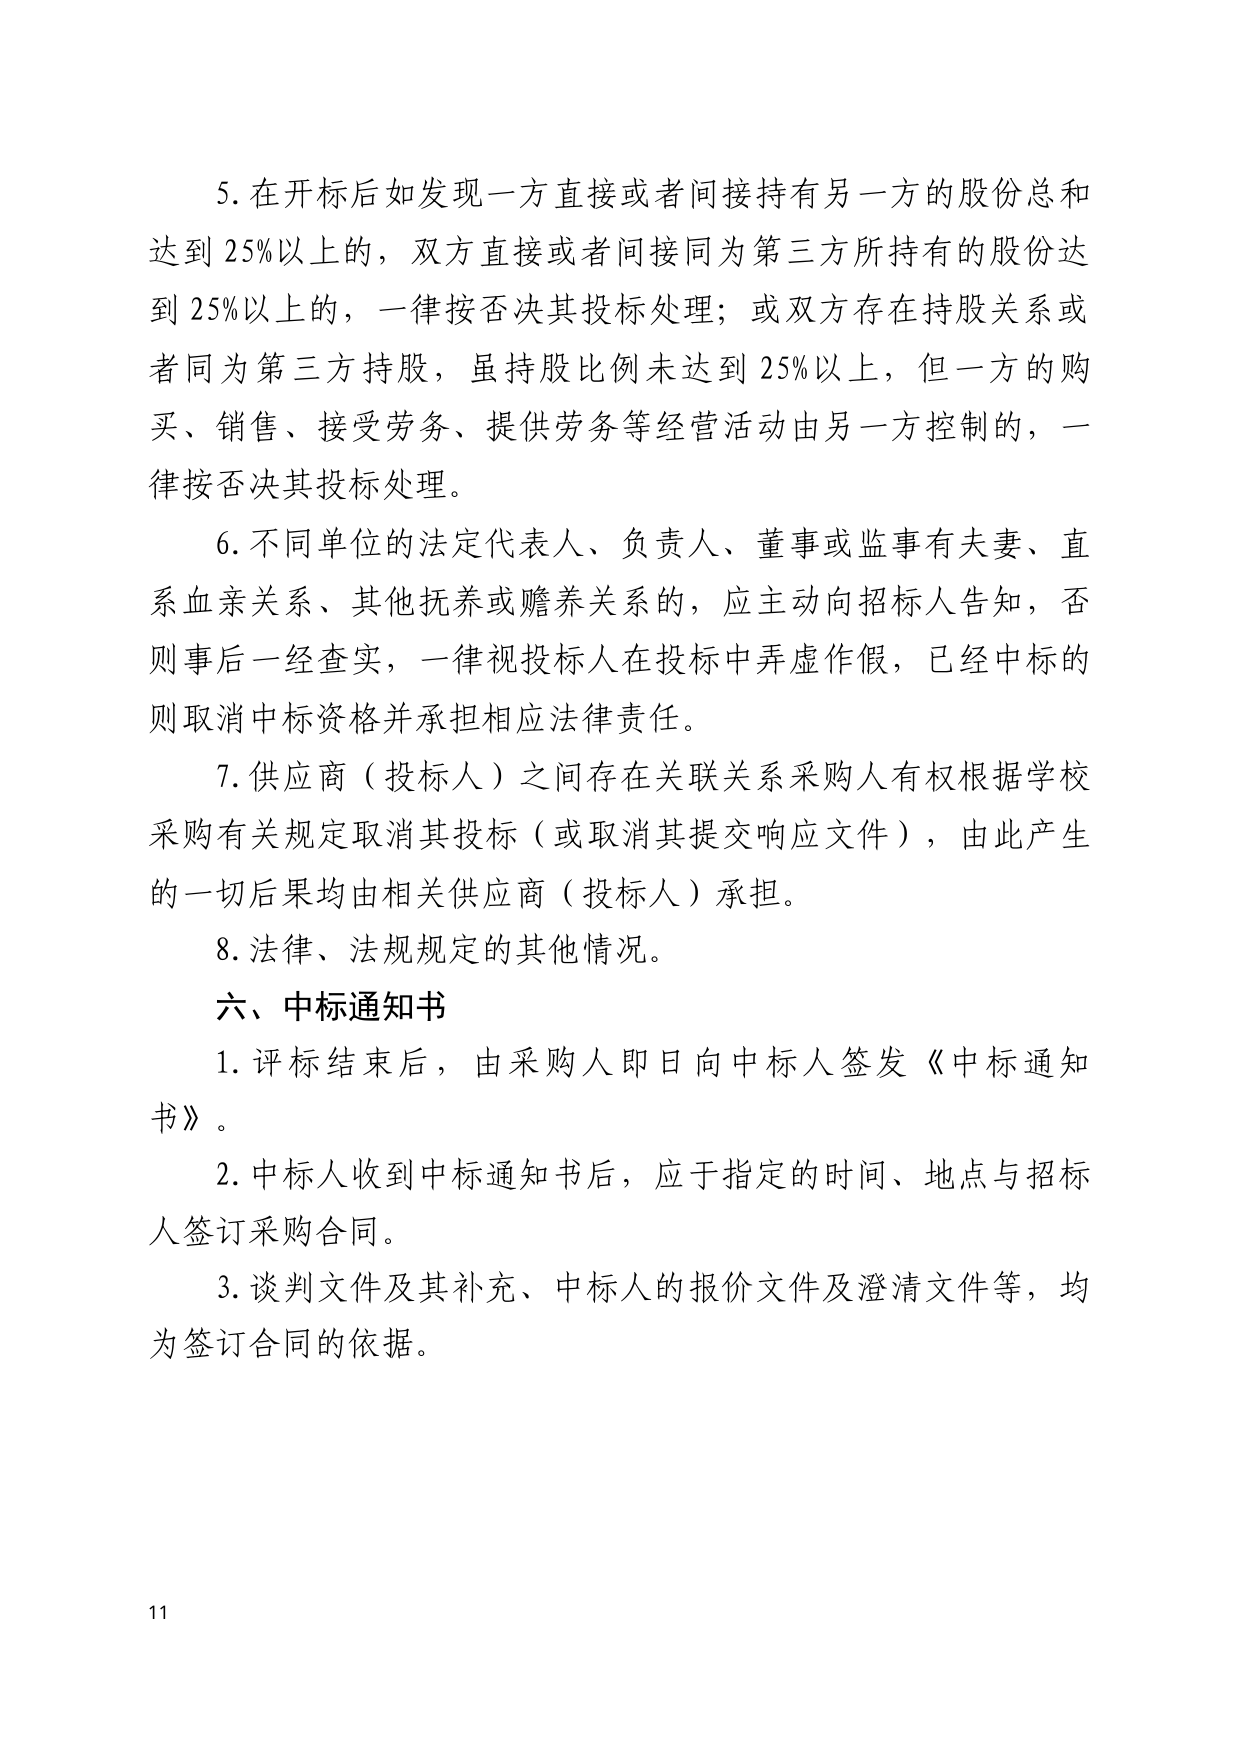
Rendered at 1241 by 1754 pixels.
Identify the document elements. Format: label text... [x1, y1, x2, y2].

text 7.供应商（投标人）之间存在关联关系采购人有权根据学校采购有关规定取消其投标（或取消其提交响应文件），由此产生的一切后果均由相关供应商（投标人）承担。 [148, 742, 1092, 917]
text 3.谈判文件及其补充、中标人的报价文件及澄清文件等，均为签订合同的依据。 [148, 1254, 1092, 1367]
text 6.不同单位的法定代表人、负责人、董事或监事有夫妻、直系血亲关系、其他抚养或赡养关系的，应主动向招标人告知，否则事后一经查实，一律视投标人在投标中弄虚作假，已经中标的则取消中标资格并承担相应法律责任。 [148, 508, 1092, 742]
text 1.评标结束后，由采购人即日向中标人签发《中标通知书》。 [148, 1029, 1092, 1142]
text 2.中标人收到中标通知书后，应于指定的时间、地点与招标人签订采购合同。 [148, 1142, 1092, 1254]
text 六、中标通知书 [148, 973, 1092, 1029]
text 5.在开标后如发现一方直接或者间接持有另一方的股份总和达到25%以上的，双方直接或者间接同为第三方所持有的股份达到25%以上的，一律按否决其投标处理；或双方存在持股关系或者同为第三方持股，虽持股比例未达到25%以上，但一方的购买、销售、接受劳务、提供劳务等经营活动由另一方控制的，一律按否决其投标处理。 [148, 158, 1092, 508]
text 8.法律、法规规定的其他情况。 [148, 917, 1092, 973]
